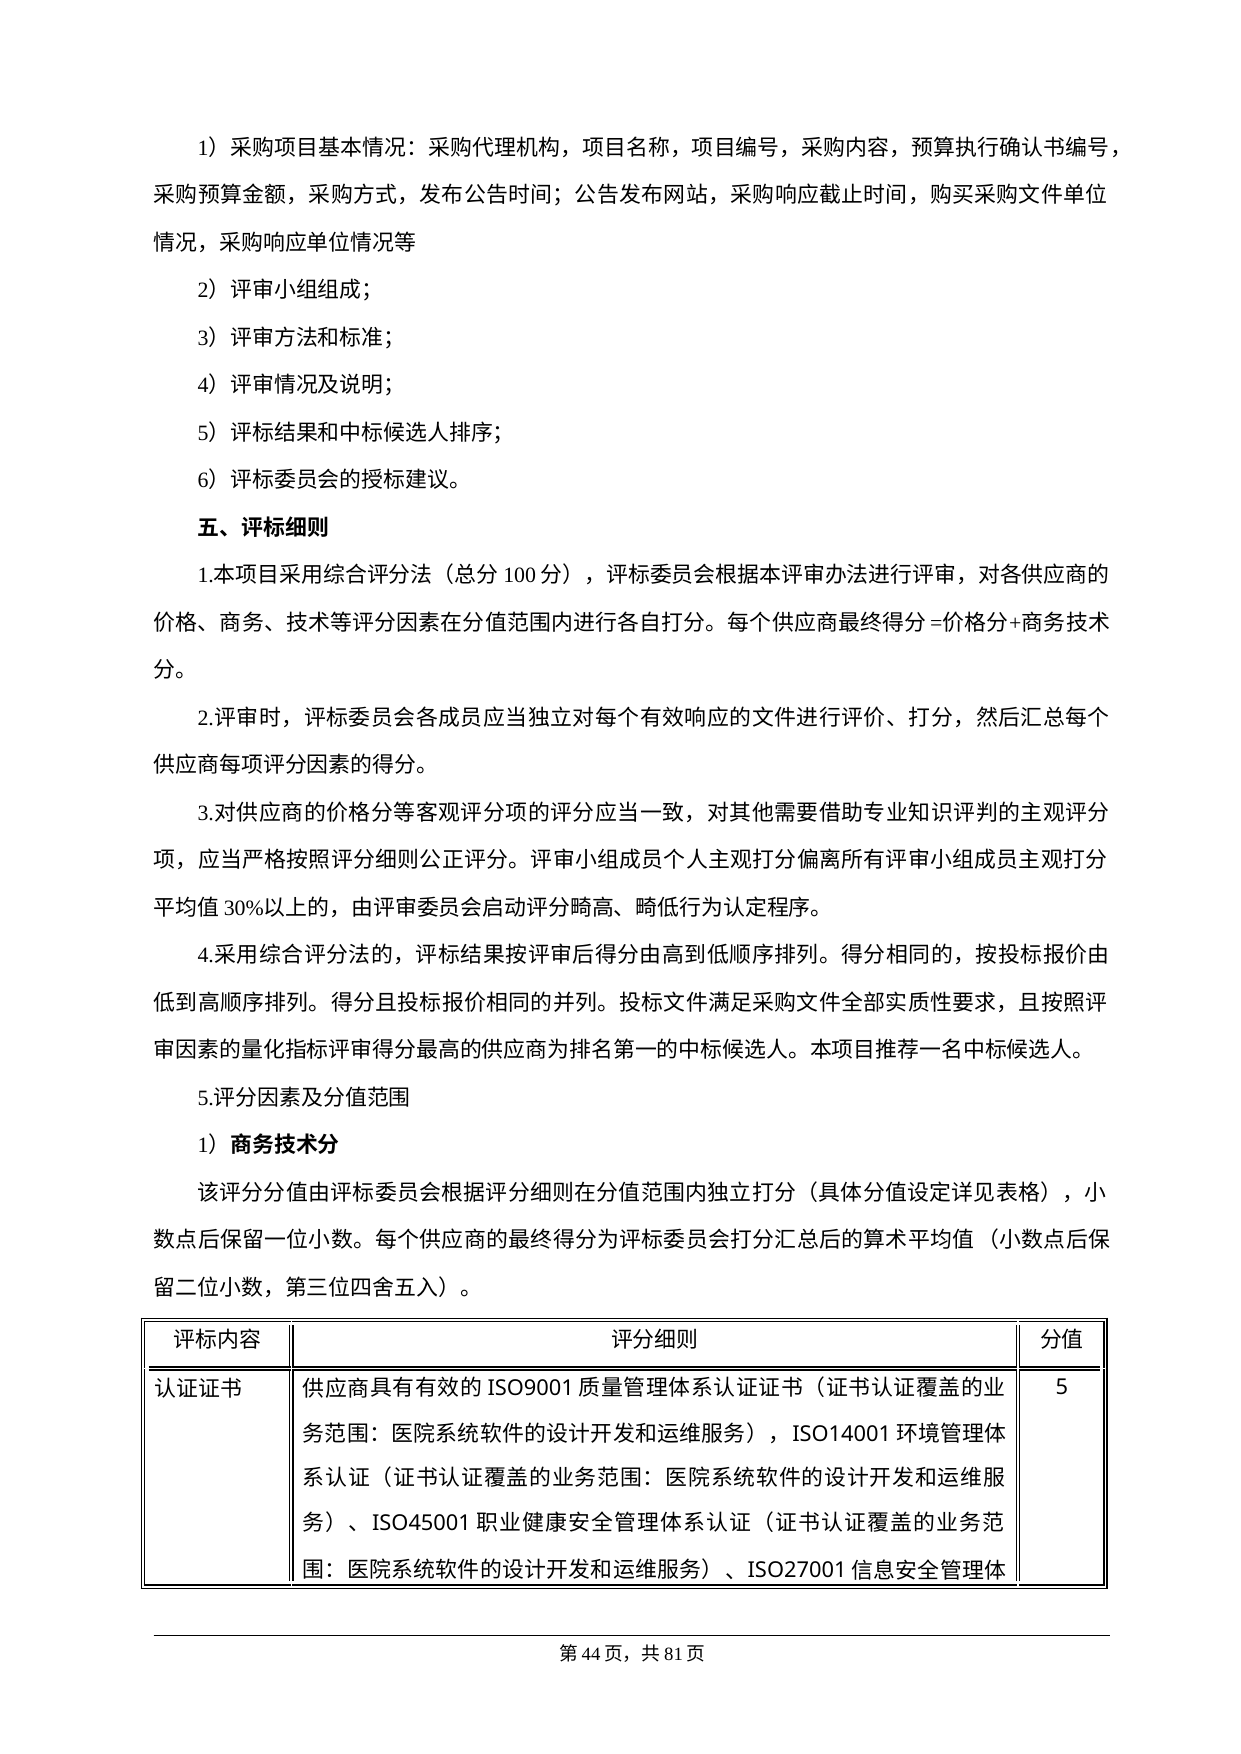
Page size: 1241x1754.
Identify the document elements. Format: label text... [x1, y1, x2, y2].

text 5.评分因素及分值范围 [153, 1080, 1110, 1112]
table_header 分值 [1018, 1322, 1103, 1366]
text 1）采购项目基本情况：采购代理机构，项目名称，项目编号，采购内容，预算执行确认书编号，采购预算金额，采购方式，发布公告时间；公告发布网站，采购响应截止时间，购买采购文件单位情况，采购响应单位情况等 [153, 130, 1110, 257]
table_cell 5 [1018, 1366, 1105, 1584]
text 5）评标结果和中标候选人排序； [153, 415, 1110, 447]
text 6）评标委员会的授标建议。 [153, 462, 1110, 494]
text 1.本项目采用综合评分法（总分100分），评标委员会根据本评审办法进行评审，对各供应商的价格、商务、技术等评分因素在分值范围内进行各自打分。每个供应商最终得分=价格分+商务技术分。 [153, 557, 1110, 684]
text 五、评标细则 [153, 510, 1110, 542]
text 3.对供应商的价格分等客观评分项的评分应当一致，对其他需要借助专业知识评判的主观评分项，应当严格按照评分细则公正评分。评审小组成员个人主观打分偏离所有评审小组成员主观打分平均值30%以上的，由评审委员会启动评分畸高、畸低行为认定程序。 [153, 795, 1110, 922]
table_header 评分细则 [291, 1319, 1018, 1366]
text 2）评审小组组成； [153, 272, 1110, 304]
text 2.评审时，评标委员会各成员应当独立对每个有效响应的文件进行评价、打分，然后汇总每个供应商每项评分因素的得分。 [153, 700, 1110, 779]
text 1）商务技术分 [153, 1127, 1110, 1159]
text 3）评审方法和标准； [153, 320, 1110, 352]
text 4）评审情况及说明； [153, 367, 1110, 399]
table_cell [291, 1366, 1018, 1584]
table_header 评标内容 [145, 1322, 291, 1366]
text 4.采用综合评分法的，评标结果按评审后得分由高到低顺序排列。得分相同的，按投标报价由低到高顺序排列。得分且投标报价相同的并列。投标文件满足采购文件全部实质性要求，且按照评审因素的量化指标评审得分最高的供应商为排名第一的中标候选人。本项目推荐一名中标候选人。 [153, 937, 1110, 1064]
table_cell 认证证书 [143, 1366, 291, 1584]
text 该评分分值由评标委员会根据评分细则在分值范围内独立打分（具体分值设定详见表格），小数点后保留一位小数。每个供应商的最终得分为评标委员会打分汇总后的算术平均值（小数点后保留二位小数，第三位四舍五入）。 [153, 1175, 1110, 1302]
